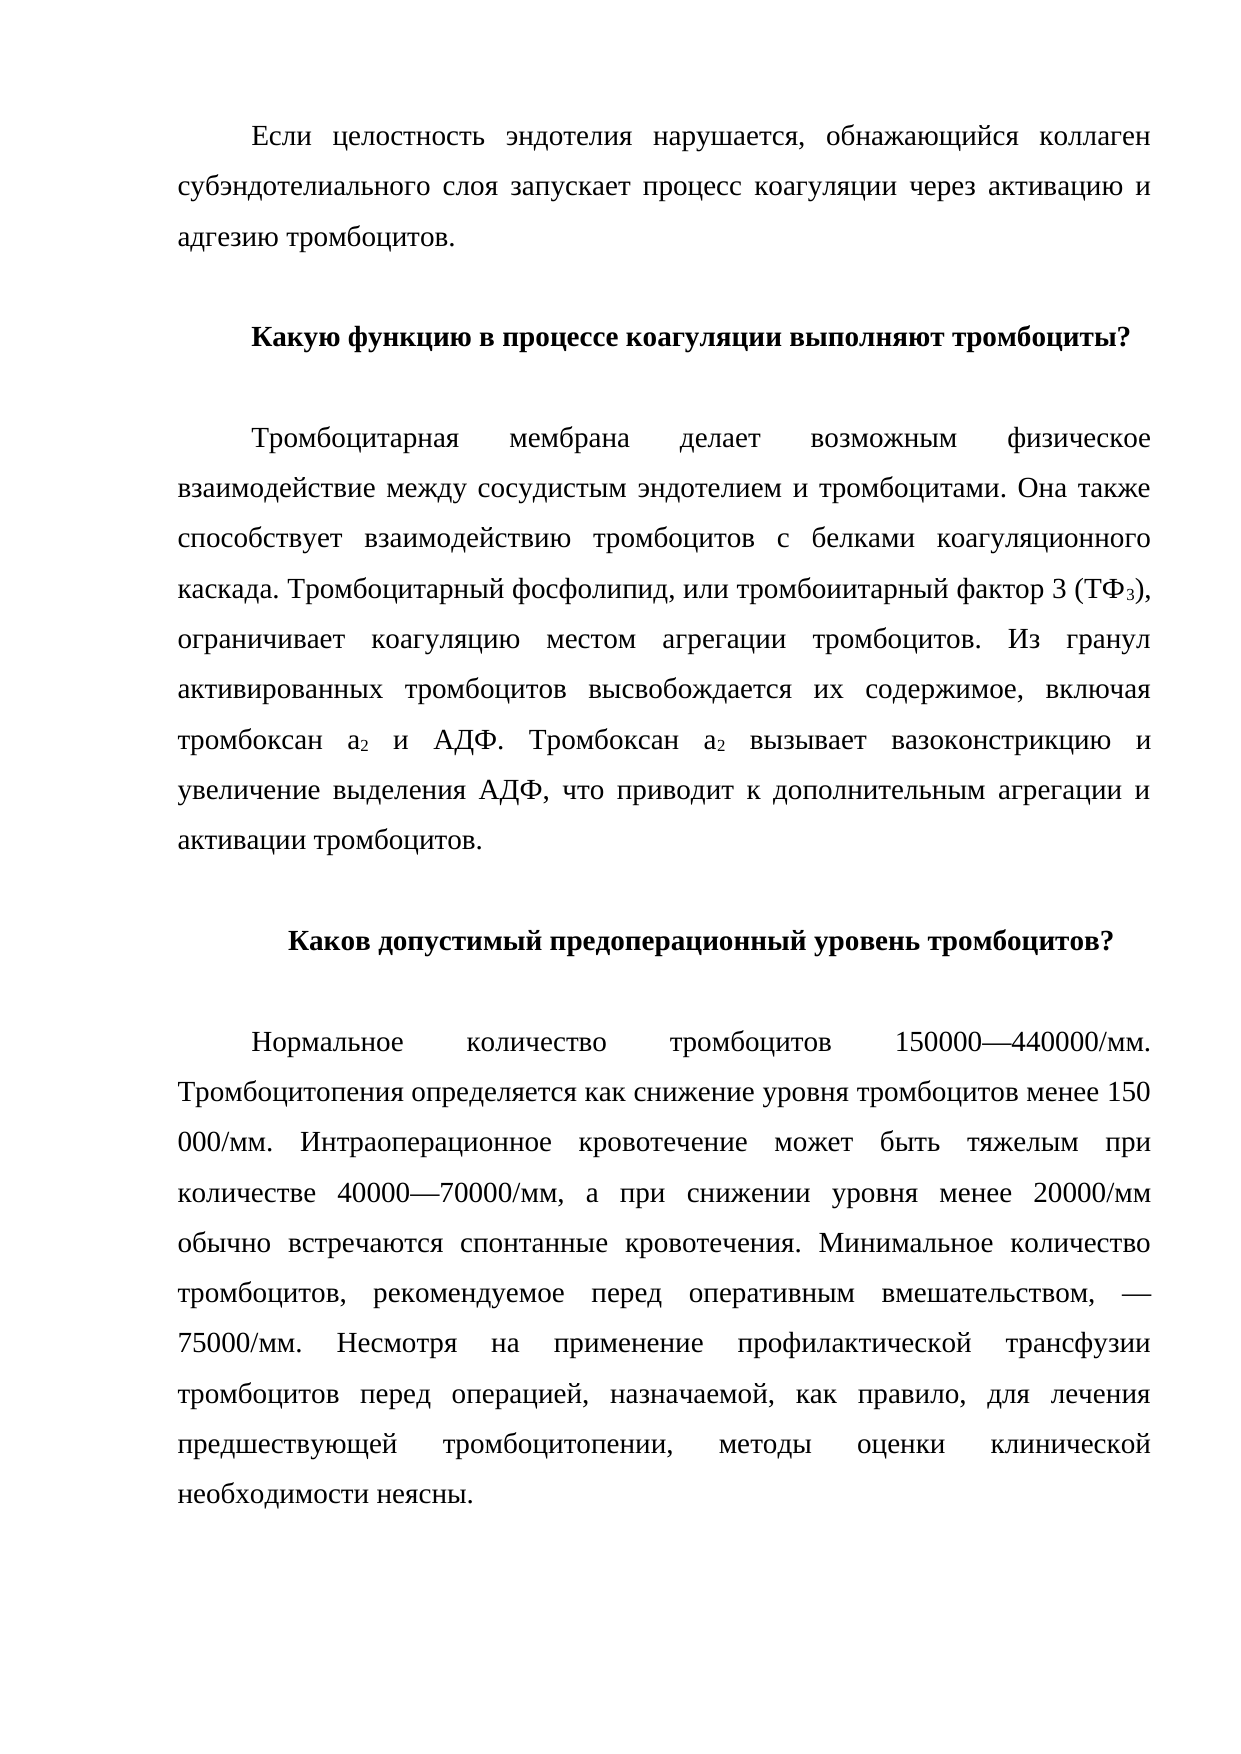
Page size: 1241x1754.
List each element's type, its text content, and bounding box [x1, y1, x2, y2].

text Нормальное количество тромбоцитов 150000—440000/мм. Тромбоцитопения определяется как снижение уровня тромбоцитов менее 150 000/мм. Интраоперационное кровотечение может быть тяжелым при количестве 40000—70000/мм, а при снижении уровня менее 20000/мм обычно встречаются спонтанные кровотечения. Минимальное количество тромбоцитов, рекомендуемое перед оперативным вмешательством, — 75000/мм. Несмотря на применение профилактической трансфузии тромбоцитов перед операцией, назначаемой, как правило, для лечения предшествующей тромбоцитопении, методы оценки клинической необходимости неясны. [177, 1024, 1152, 1510]
text Тромбоцитарная мембрана делает возможным физическое взаимодействие между сосудистым эндотелием и тромбоцитами. Она также способствует взаимодействию тромбоцитов с белками коагуляционного каскада. Тромбоцитарный фосфолипид, или тромбоиитарный фактор 3 (ТФ3), ограничивает коагуляцию местом агрегации тромбоцитов. Из гранул активированных тромбоцитов высвобождается их содержимое, включая тромбоксан а2 и АДФ. Тромбоксан а2 вызывает вазоконстрикцию и увеличение выделения АДФ, что приводит к дополнительным агрегации и активации тромбоцитов. [177, 420, 1152, 856]
text Каков допустимый предоперационный уровень тромбоцитов? [251, 923, 1152, 957]
text Если целостность эндотелия нарушается, обнажающийся коллаген субэндотелиального слоя запускает процесс коагуляции через активацию и адгезию тромбоцитов. [177, 118, 1152, 252]
text Какую функцию в процессе коагуляции выполняют тромбоциты? [251, 319, 1152, 353]
